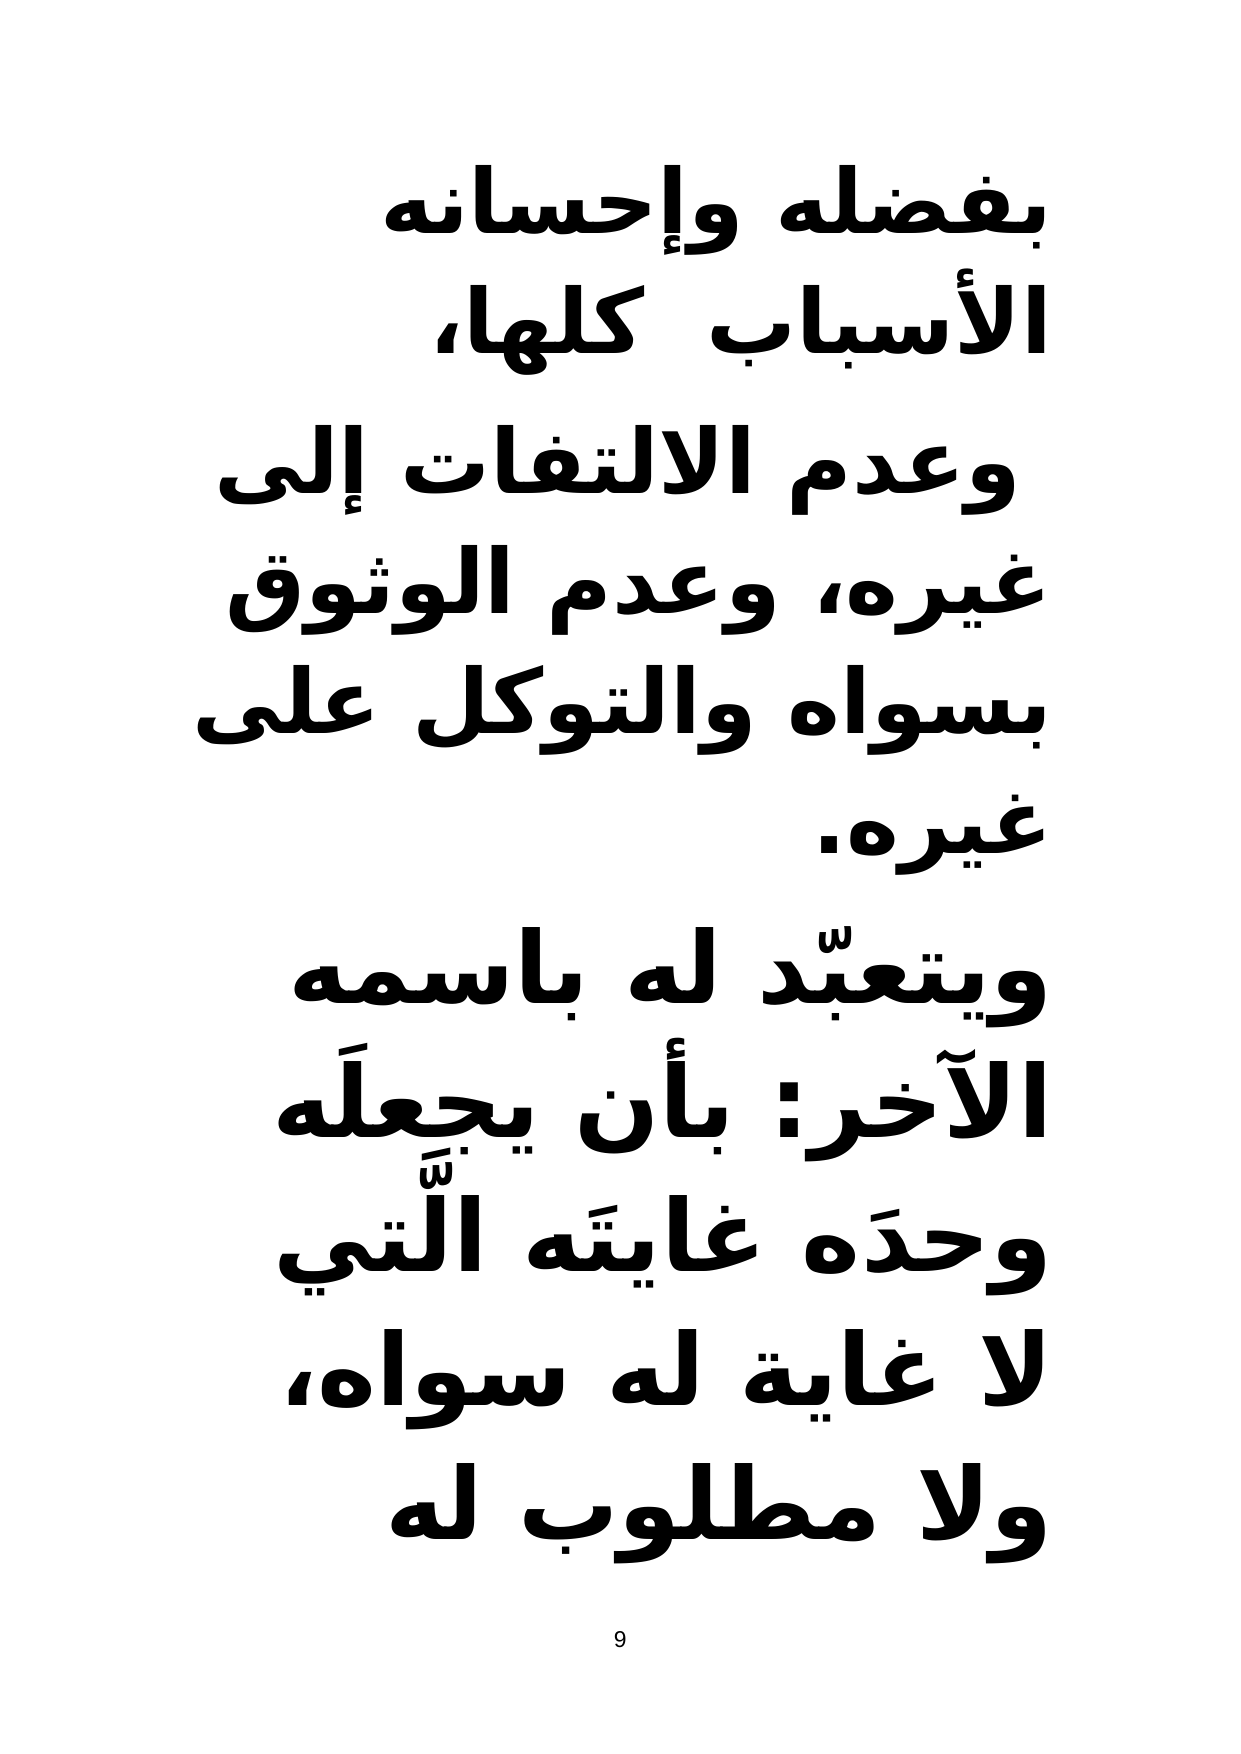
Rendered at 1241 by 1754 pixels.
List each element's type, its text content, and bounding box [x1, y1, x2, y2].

text وعدم الالتفات إلى غيره، وعدم الوثوق بسواه والتوكل على غيره. [187, 411, 1053, 874]
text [187, 150, 1053, 374]
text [187, 911, 1053, 1563]
